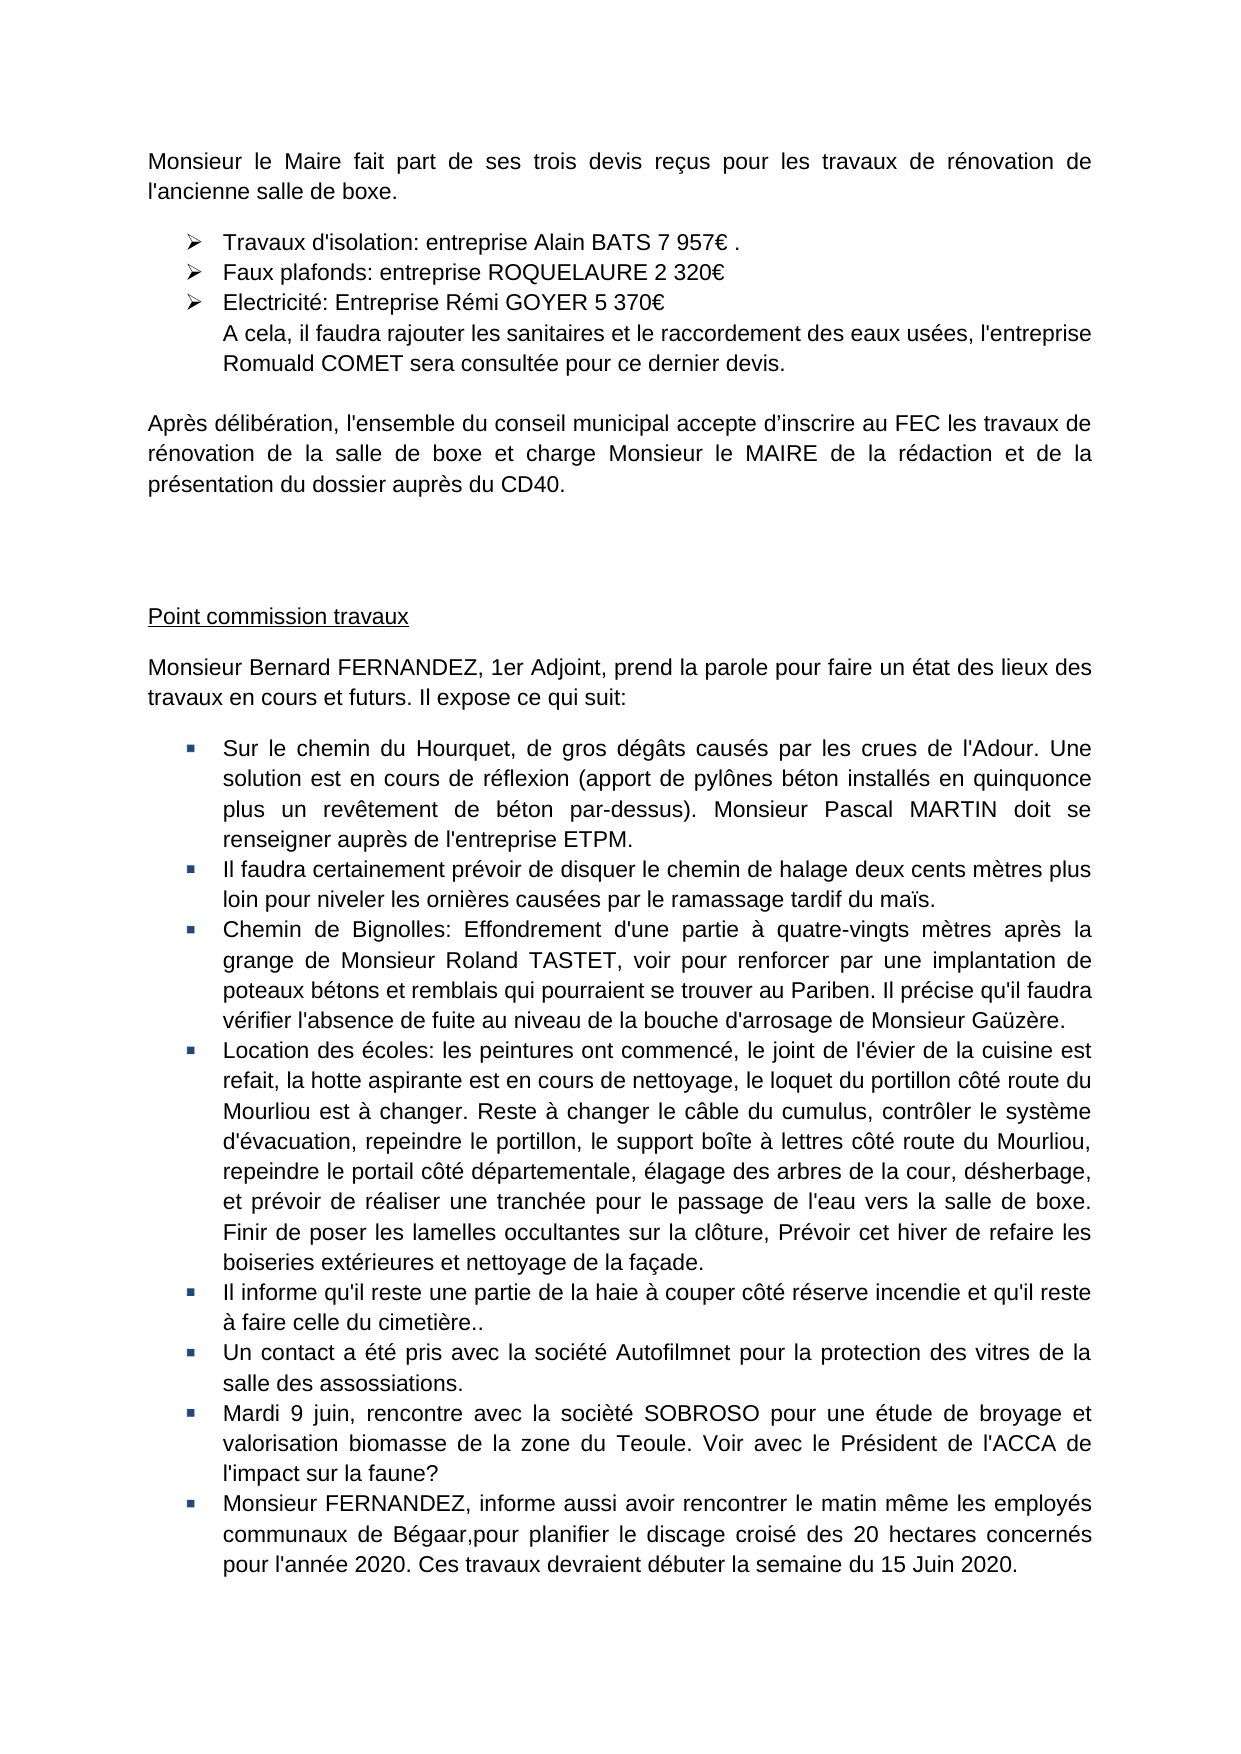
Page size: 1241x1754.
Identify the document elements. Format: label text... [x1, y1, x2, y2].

list Travaux d'isolation: entreprise Alain BATS 7 957€ . [185, 229, 1093, 255]
list Il faudra certainement prévoir de disquer le chemin de halage deux cents mètres plus loin pour niveler les ornières causées par le ramassage tardif du maïs. [185, 856, 1093, 912]
list Après délibération, l'ensemble du conseil municipal accepte d’inscrire au FEC les travaux de rénovation de la salle de boxe et charge Monsieur le MAIRE de la rédaction et de la présentation du dossier auprès du CD40. [148, 410, 1093, 497]
list Chemin de Bignolles: Effondrement d'une partie à quatre-vingts mètres après la grange de Monsieur Roland TASTET, voir pour renforcer par une implantation de poteaux bétons et remblais qui pourraient se trouver au Pariben. Il précise qu'il faudra vérifier l'absence de fuite au niveau de la bouche d'arrosage de Monsieur Gaüzère. [185, 916, 1093, 1033]
list Sur le chemin du Hourquet, de gros dégâts causés par les crues de l'Adour. Une solution est en cours de réflexion (apport de pylônes béton installés en quinquonce plus un revêtement de béton par-dessus). Monsieur Pascal MARTIN doit se renseigner auprès de l'entreprise ETPM. [185, 735, 1093, 852]
list Electricité: Entreprise Rémi GOYER 5 370€ A cela, il faudra rajouter les sanitaires et le raccordement des eaux usées, l'entreprise Romuald COMET sera consultée pour ce dernier devis. [185, 289, 1093, 376]
list Location des écoles: les peintures ont commencé, le joint de l'évier de la cuisine est refait, la hotte aspirante est en cours de nettoyage, le loquet du portillon côté route du Mourliou est à changer. Reste à changer le câble du cumulus, contrôler le système d'évacuation, repeindre le portillon, le support boîte à lettres côté route du Mourliou, repeindre le portail côté départementale, élagage des arbres de la cour, désherbage, et prévoir de réaliser une tranchée pour le passage de l'eau vers la salle de boxe. Finir de poser les lamelles occultantes sur la clôture, Prévoir cet hiver de refaire les boiseries extérieures et nettoyage de la façade. [185, 1037, 1093, 1275]
text Point commission travaux [148, 603, 1093, 629]
list Monsieur FERNANDEZ, informe aussi avoir rencontrer le matin même les employés communaux de Bégaar,pour planifier le discage croisé des 20 hectares concernés pour l'année 2020. Ces travaux devraient débuter la semaine du 15 Juin 2020. [185, 1490, 1093, 1577]
list Il informe qu'il reste une partie de la haie à couper côté réserve incendie et qu'il reste à faire celle du cimetière.. [185, 1279, 1093, 1335]
list Mardi 9 juin, rencontre avec la socièté SOBROSO pour une étude de broyage et valorisation biomasse de la zone du Teoule. Voir avec le Président de l'ACCA de l'impact sur la faune? [185, 1400, 1093, 1486]
text Monsieur Bernard FERNANDEZ, 1er Adjoint, prend la parole pour faire un état des lieux des travaux en cours et futurs. Il expose ce qui suit: [148, 654, 1093, 710]
text Monsieur le Maire fait part de ses trois devis reçus pour les travaux de rénovation de l'ancienne salle de boxe. [148, 148, 1093, 204]
list Un contact a été pris avec la société Autofilmnet pour la protection des vitres de la salle des assossiations. [185, 1339, 1093, 1396]
list Faux plafonds: entreprise ROQUELAURE 2 320€ [185, 259, 1093, 285]
